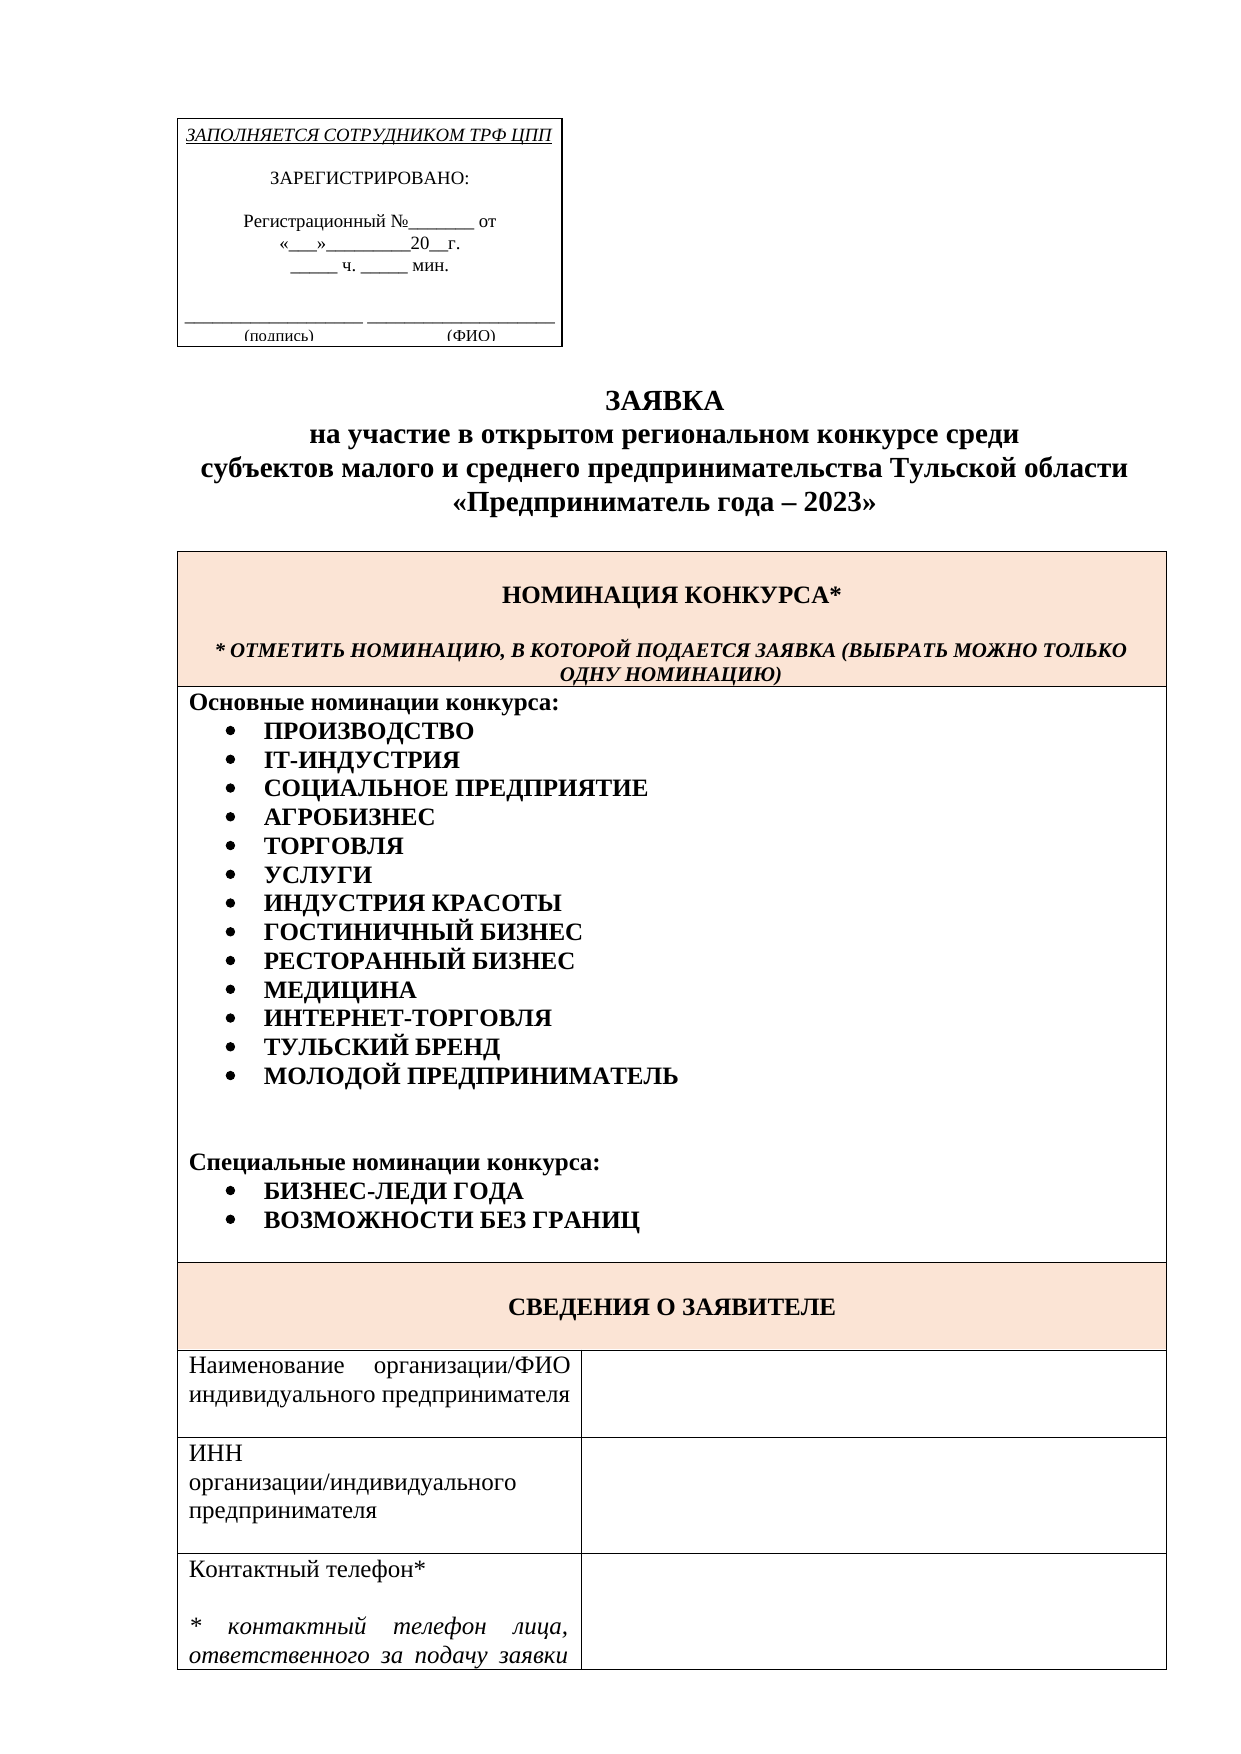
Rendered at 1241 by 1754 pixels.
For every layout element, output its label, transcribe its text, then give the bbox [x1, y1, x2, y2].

table_cell [582, 1554, 1166, 1669]
text субъектов малого и среднего предпринимательства Тульской области «Предприниматель года – 2023» [177, 450, 1152, 517]
table_cell [582, 1351, 1166, 1437]
table_cell [582, 1438, 1166, 1553]
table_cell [178, 1554, 581, 1669]
text на участие в открытом региональном конкурсе среди [177, 417, 1152, 450]
text ЗАЯВКА [177, 383, 1152, 417]
table_cell ИНН организации/индивидуального предпринимателя [178, 1438, 581, 1553]
table_cell Основные номинации конкурса: ПРОИЗВОДСТВО IT-ИНДУСТРИЯ СОЦИАЛЬНОЕ ПРЕДПРИЯТИЕ АГРОБИЗНЕС ТОРГОВЛЯ УСЛУГИ ИНДУСТРИЯ КРАСОТЫ ГОСТИНИЧНЫЙ БИЗНЕС РЕСТОРАННЫЙ БИЗНЕС МЕДИЦИНА ИНТЕРНЕТ-ТОРГОВЛЯ ТУЛЬСКИЙ БРЕНД МОЛОДОЙ ПРЕДПРИНИМАТЕЛЬ Специальные номинации конкурса: БИЗНЕС-ЛЕДИ ГОДА ВОЗМОЖНОСТИ БЕЗ ГРАНИЦ [178, 687, 1166, 1262]
table_cell СВЕДЕНИЯ О ЗАЯВИТЕЛЕ [178, 1263, 1166, 1349]
table_header НОМИНАЦИЯ КОНКУРСА* * ОТМЕТИТЬ НОМИНАЦИЮ, В КОТОРОЙ ПОДАЕТСЯ ЗАЯВКА (ВЫБРАТЬ МОЖНО ТОЛЬКО ОДНУ НОМИНАЦИЮ) [178, 552, 1166, 686]
table_cell Наименование организации/ФИО индивидуального предпринимателя [178, 1351, 581, 1437]
